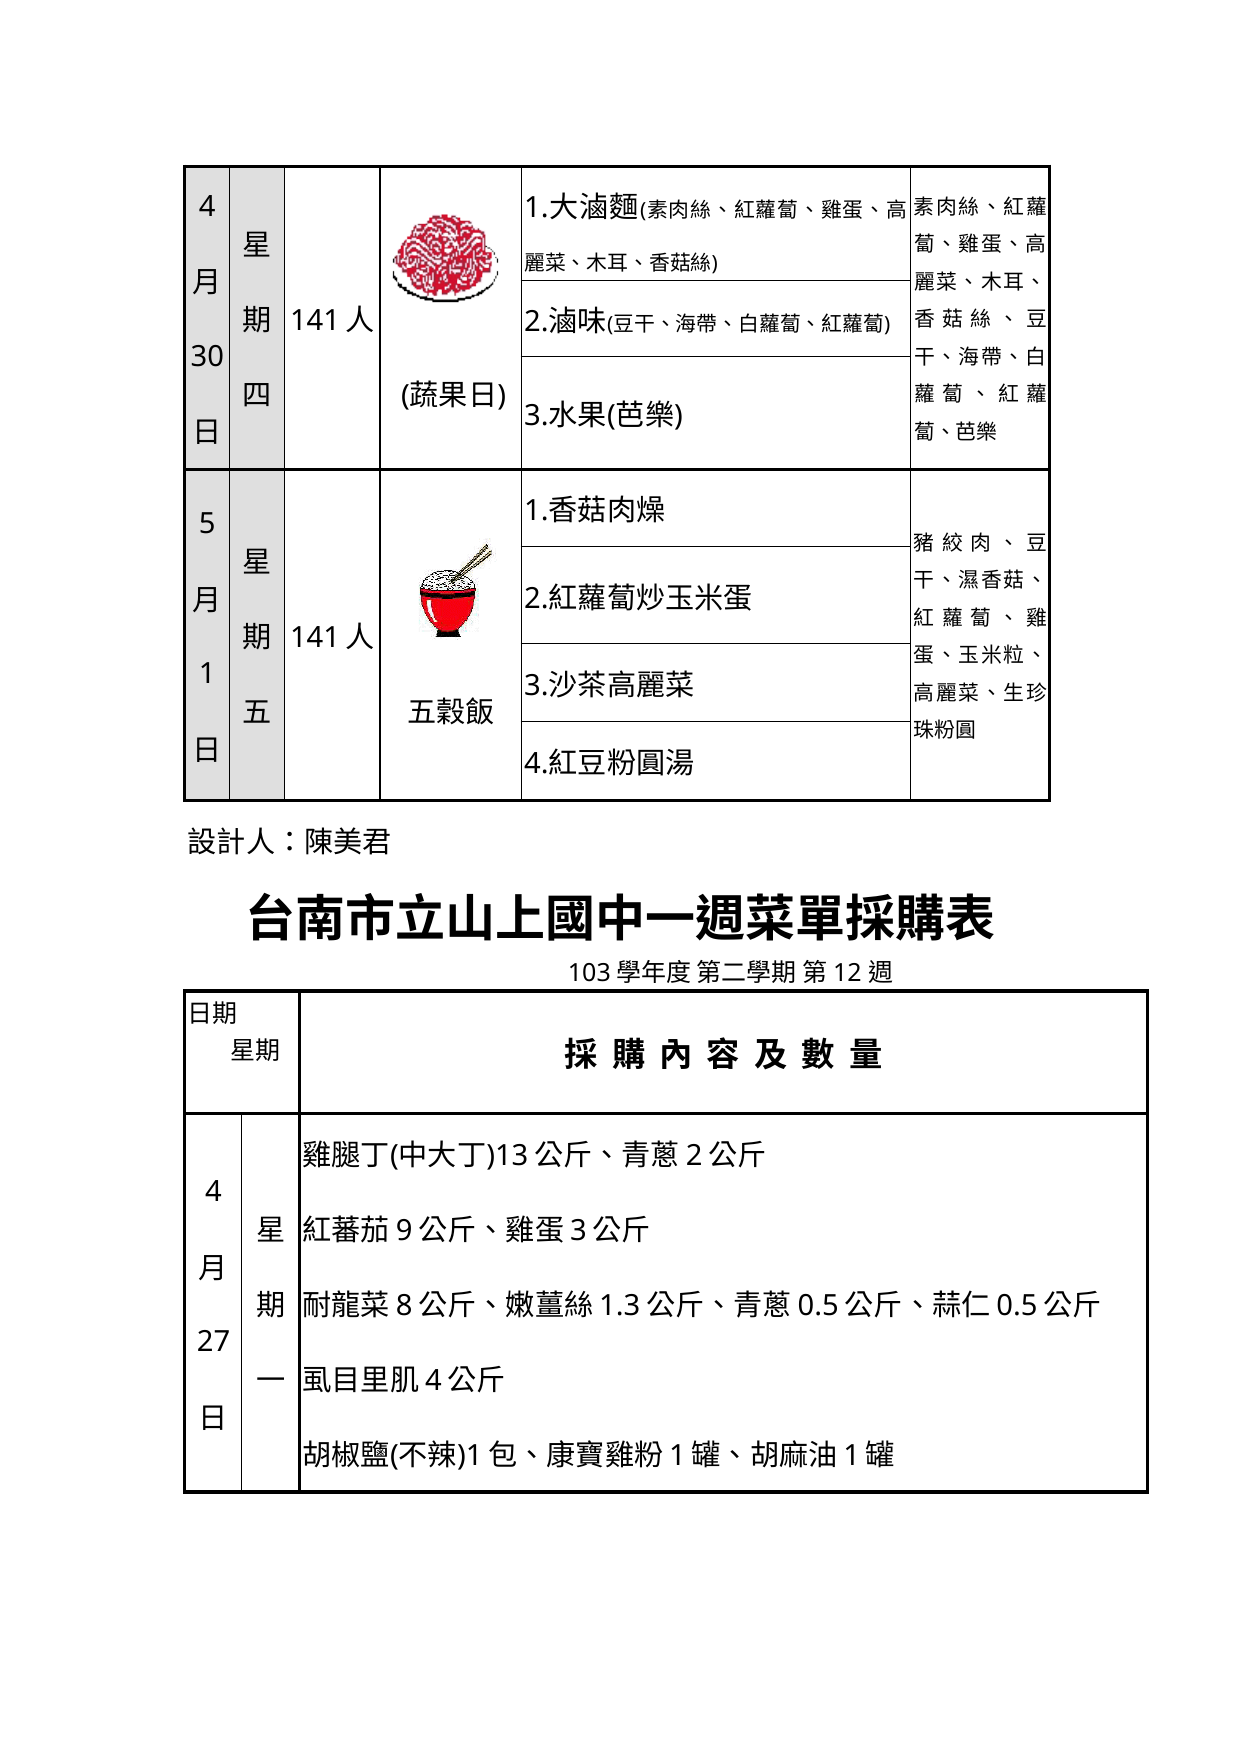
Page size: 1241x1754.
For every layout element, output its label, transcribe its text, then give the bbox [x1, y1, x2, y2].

table_cell 豬絞肉、豆干、濕香菇、紅蘿蔔、雞蛋、玉米粒、高麗菜、生珍珠粉圓 [911, 471, 1048, 799]
table_cell 5 月 1 日 [186, 471, 229, 799]
table_cell 1.大滷麵(素肉絲、紅蘿蔔、雞蛋、高麗菜、木耳、香菇絲) [522, 168, 910, 280]
table_header 採購內容及數量 [301, 993, 1146, 1112]
table_cell (蔬果日) [381, 168, 521, 468]
table_cell 星 期 四 [230, 168, 284, 468]
table_cell 4 月 27 日 [186, 1115, 241, 1490]
table_cell 141人 [285, 168, 379, 468]
table_cell 3.沙茶高麗菜 [522, 644, 910, 721]
table_cell 4.紅豆粉圓湯 [522, 722, 910, 799]
text 設計人：陳美君 [187, 802, 1053, 877]
table_cell 星 期 一 [242, 1115, 298, 1490]
table_cell 3.水果(芭樂) [522, 357, 910, 468]
text 103學年度 第二學期 第 12 週 [187, 952, 1053, 989]
table_cell 141人 [285, 471, 379, 799]
table_cell 雞腿丁(中大丁)13公斤、青蔥2公斤 紅蕃茄9公斤、雞蛋3公斤 耐龍菜8公斤、嫩薑絲1.3公斤、青蔥0.5公斤、蒜仁0.5公斤 虱目里肌4公斤 胡椒鹽(不辣)1包、康寶雞粉1罐、胡麻油1罐 [301, 1115, 1146, 1490]
table_cell 2.滷味(豆干、海帶、白蘿蔔、紅蘿蔔) [522, 281, 910, 356]
table_cell 2.紅蘿蔔炒玉米蛋 [522, 547, 910, 642]
text 台南市立山上國中一週菜單採購表 [187, 877, 1053, 952]
table_header 日期 星期 [186, 993, 298, 1112]
picture [382, 205, 508, 331]
table_cell 五穀飯 [381, 471, 521, 799]
table_cell 1.香菇肉燥 [522, 471, 910, 546]
table_cell 4 月 30 日 [186, 168, 229, 468]
picture [394, 522, 507, 659]
table_cell 素肉絲、紅蘿蔔、雞蛋、高麗菜、木耳、香菇絲、豆干、海帶、白蘿蔔、紅蘿蔔、芭樂 [911, 168, 1048, 468]
table_cell 星 期 五 [230, 471, 284, 799]
